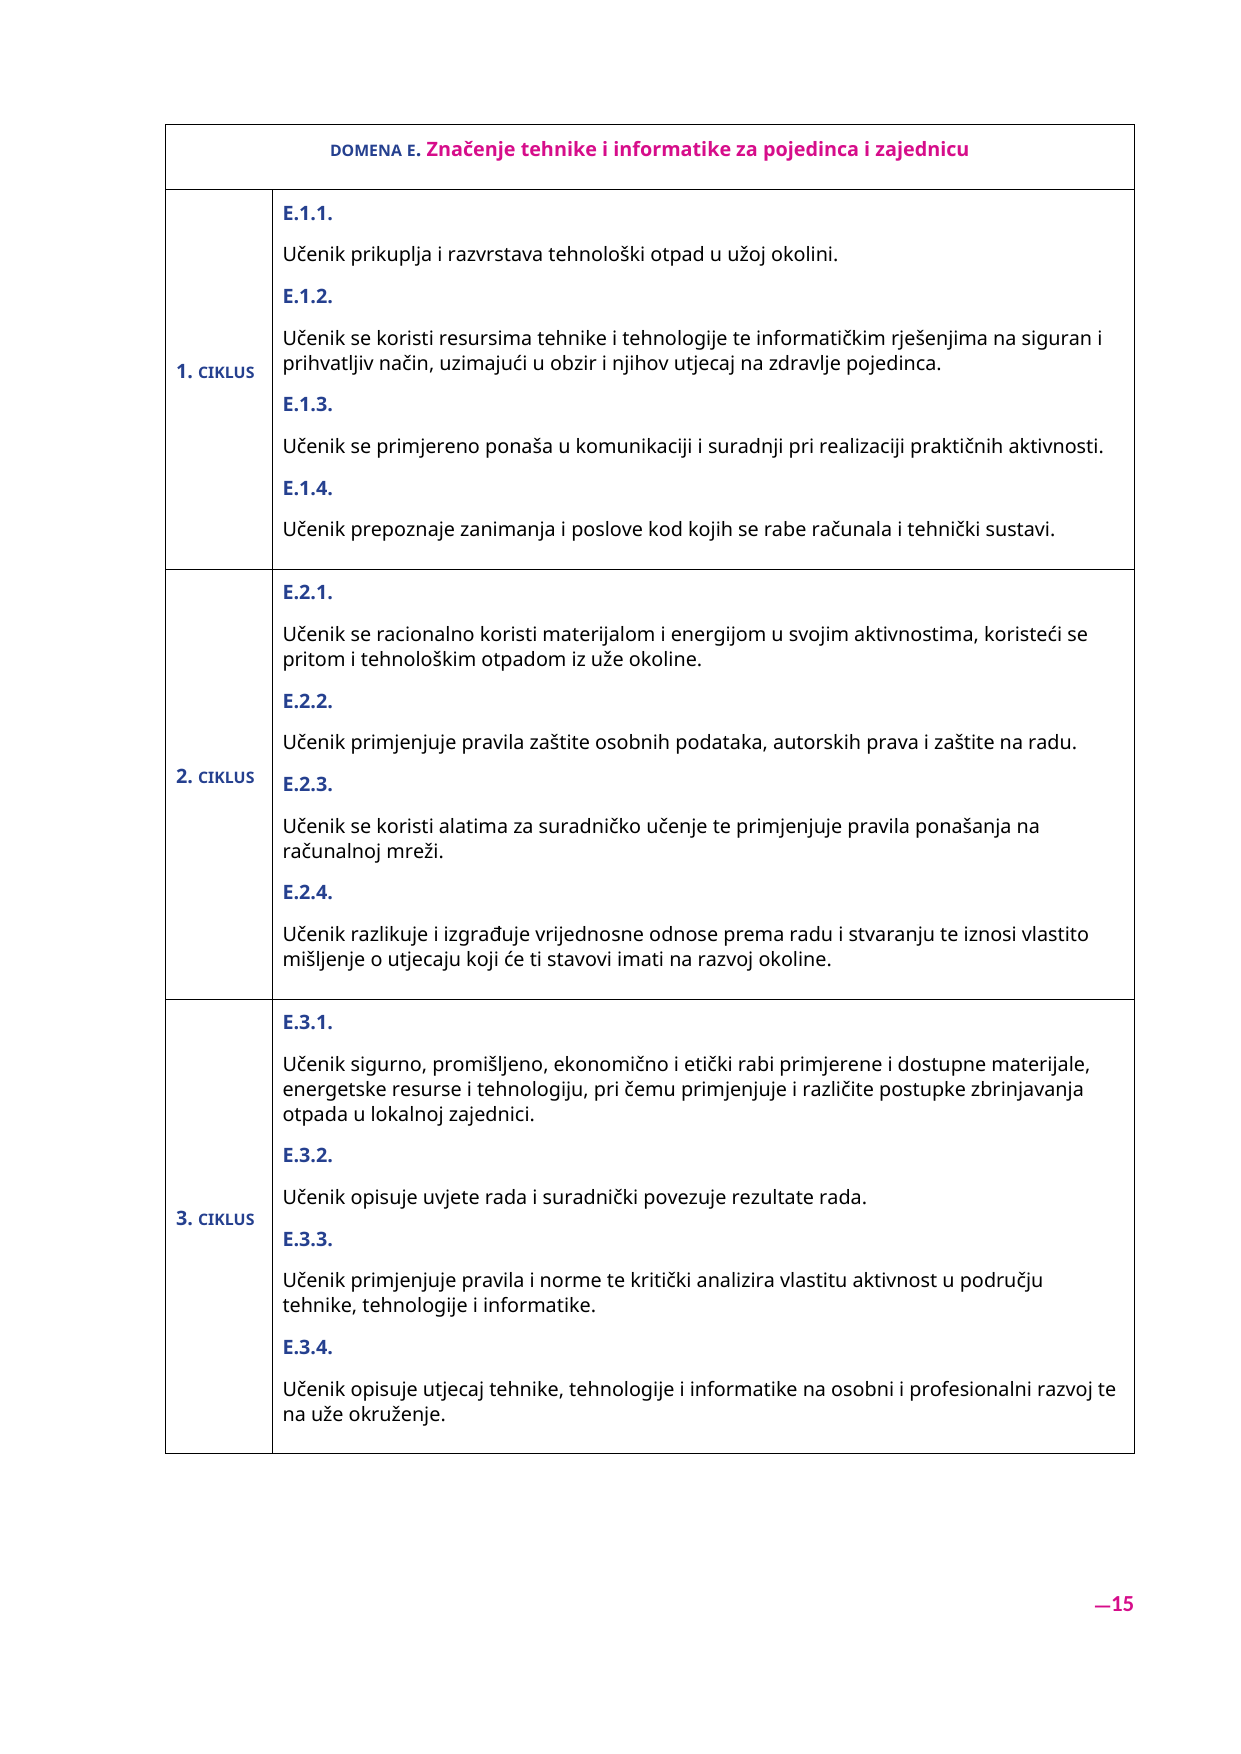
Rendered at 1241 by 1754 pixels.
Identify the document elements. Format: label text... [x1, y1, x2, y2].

table_header domena e. Značenje tehnike i informatike za pojedinca i zajednicu [166, 125, 1134, 189]
table_cell E.3.1. Učenik sigurno, promišljeno, ekonomično i etički rabi primjerene i dostupne materijale, energetske resurse i tehnologiju, pri čemu primjenjuje i različite postupke zbrinjavanja otpada u lokalnoj zajednici. E.3.2. Učenik opisuje uvjete rada i suradnički povezuje rezultate rada. E.3.3. Učenik primjenjuje pravila i norme te kritički analizira vlastitu aktivnost u području tehnike, tehnologije i informatike. E.3.4. Učenik opisuje utjecaj tehnike, tehnologije i informatike na osobni i profesionalni razvoj te na uže okruženje. [273, 1000, 1134, 1453]
table_cell 2. ciklus [166, 570, 272, 998]
table_cell E.2.1. Učenik se racionalno koristi materijalom i energijom u svojim aktivnostima, koristeći se pritom i tehnološkim otpadom iz uže okoline. E.2.2. Učenik primjenjuje pravila zaštite osobnih podataka, autorskih prava i zaštite na radu. E.2.3. Učenik se koristi alatima za suradničko učenje te primjenjuje pravila ponašanja na računalnoj mreži. E.2.4. Učenik razlikuje i izgrađuje vrijednosne odnose prema radu i stvaranju te iznosi vlastito mišljenje o utjecaju koji će ti stavovi imati na razvoj okoline. [273, 570, 1134, 998]
table_cell 3. ciklus [166, 1000, 272, 1453]
table_cell 1. ciklus [166, 190, 272, 569]
table_cell E.1.1. Učenik prikuplja i razvrstava tehnološki otpad u užoj okolini. E.1.2. Učenik se koristi resursima tehnike i tehnologije te informatičkim rješenjima na siguran i prihvatljiv način, uzimajući u obzir i njihov utjecaj na zdravlje pojedinca. E.1.3. Učenik se primjereno ponaša u komunikaciji i suradnji pri realizaciji praktičnih aktivnosti. E.1.4. Učenik prepoznaje zanimanja i poslove kod kojih se rabe računala i tehnički sustavi. [273, 190, 1134, 569]
